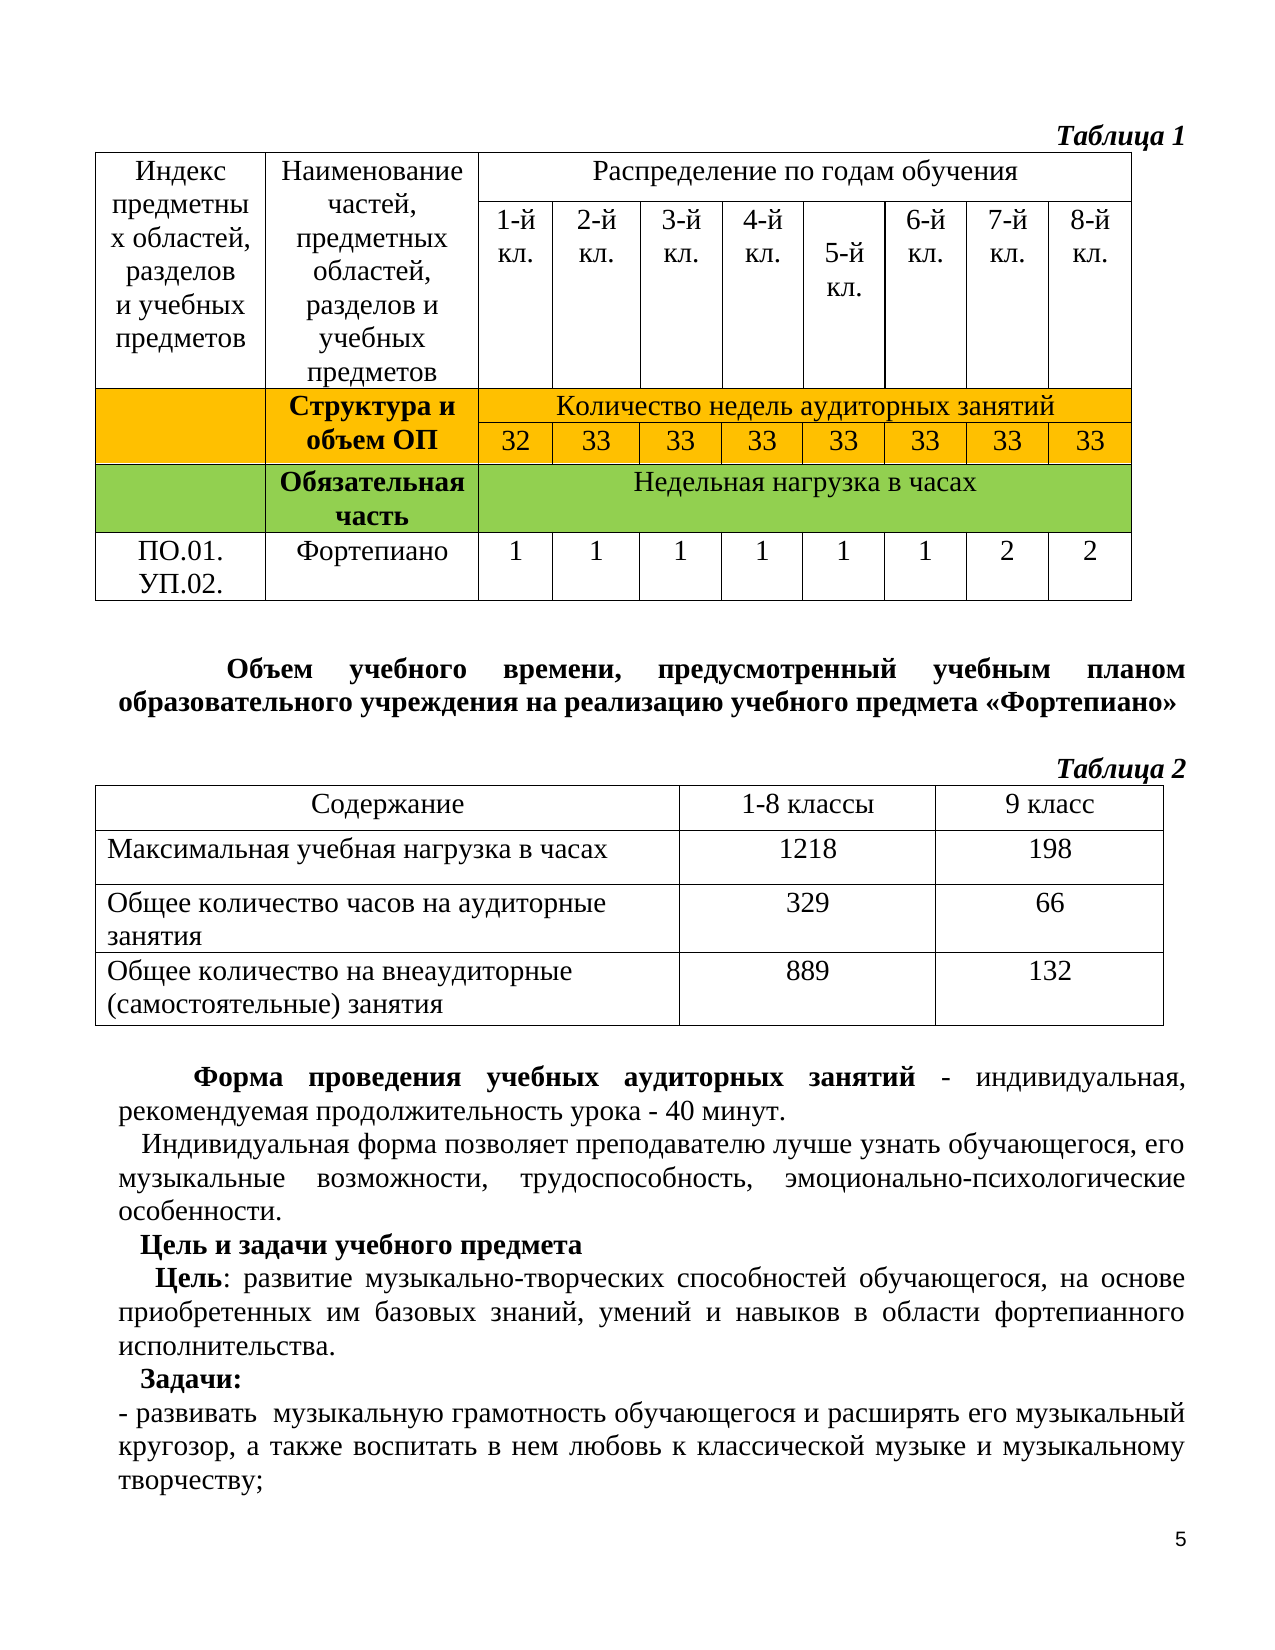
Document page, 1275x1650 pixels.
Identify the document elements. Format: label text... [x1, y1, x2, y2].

text Объем учебного времени, предусмотренный учебным планом образовательного учреждения на реализацию учебного предмета «Фортепиано» [118, 651, 1186, 718]
table_cell 33 [553, 423, 639, 463]
table_cell 6-й кл. [886, 202, 966, 387]
table_cell [96, 465, 265, 532]
table_cell Структура и объем ОП [266, 389, 478, 463]
table_header Содержание [96, 786, 679, 830]
table_cell Общее количество часов на аудиторные занятия [96, 885, 679, 952]
table_cell Максимальная учебная нагрузка в часах [96, 831, 679, 884]
table_cell 3-й кл. [641, 202, 722, 387]
table_cell Недельная нагрузка в часах [479, 465, 1131, 532]
table_cell 32 [479, 423, 552, 463]
table_header 1-8 классы [680, 786, 935, 830]
table_cell Обязательная часть [266, 465, 478, 532]
table_cell 1 [803, 533, 884, 600]
text Форма проведения учебных аудиторных занятий - индивидуальная, рекомендуемая продолжительность урока - 40 минут. [118, 1059, 1186, 1126]
list - развивать музыкальную грамотность обучающегося и расширять его музыкальный кругозор, а также воспитать в нем любовь к классической музыке и музыкальному творчеству; [118, 1395, 1186, 1495]
table_cell 7-й кл. [967, 202, 1048, 387]
text Таблица 2 [118, 752, 1186, 785]
table_cell 889 [680, 953, 935, 1025]
text Индивидуальная форма позволяет преподавателю лучше узнать обучающегося, его музыкальные возможности, трудоспособность, эмоционально-психологические особенности. [118, 1126, 1186, 1227]
table_cell 1 [885, 533, 966, 600]
text Цель и задачи учебного предмета [118, 1227, 1186, 1261]
table_cell Количество недель аудиторных занятий [479, 389, 1131, 422]
table_cell 329 [680, 885, 935, 952]
text Таблица 1 [118, 118, 1186, 152]
table_cell 132 [936, 953, 1163, 1025]
table_cell 1 [722, 533, 802, 600]
table_cell 2-й кл. [553, 202, 640, 387]
table_cell 1 [479, 533, 552, 600]
table_cell 198 [936, 831, 1163, 884]
table_cell 66 [936, 885, 1163, 952]
table_header Наименование частей, предметных областей, разделов и учебных предметов [266, 153, 478, 387]
table_cell 33 [803, 423, 884, 463]
table_header Распределение по годам обучения [479, 153, 1131, 201]
table_cell Общее количество на внеаудиторные (самостоятельные) занятия [96, 953, 679, 1025]
table_cell 33 [885, 423, 966, 463]
table_cell 33 [967, 423, 1048, 463]
table_header Индекс предметных областей, разделов и учебных предметов [96, 153, 265, 387]
table_cell 33 [640, 423, 721, 463]
table_cell 2 [1049, 533, 1131, 600]
table_cell 33 [1049, 423, 1131, 463]
table_cell 5-й кл. [804, 202, 884, 387]
table_cell 1-й кл. [479, 202, 552, 387]
table_cell 4-й кл. [723, 202, 803, 387]
table_header 9 класс [936, 786, 1163, 830]
table_cell 2 [967, 533, 1048, 600]
table_cell Фортепиано [266, 533, 478, 600]
table_cell ПО.01. УП.02. [96, 533, 265, 600]
table_cell [96, 389, 265, 463]
table_cell 1 [553, 533, 639, 600]
table_cell 33 [722, 423, 802, 463]
text Задачи: [118, 1361, 1186, 1395]
table_cell 1218 [680, 831, 935, 884]
table_cell 8-й кл. [1049, 202, 1131, 387]
text Цель: развитие музыкально-творческих способностей обучающегося, на основе приобретенных им базовых знаний, умений и навыков в области фортепианного исполнительства. [118, 1261, 1186, 1361]
table_cell 1 [640, 533, 721, 600]
